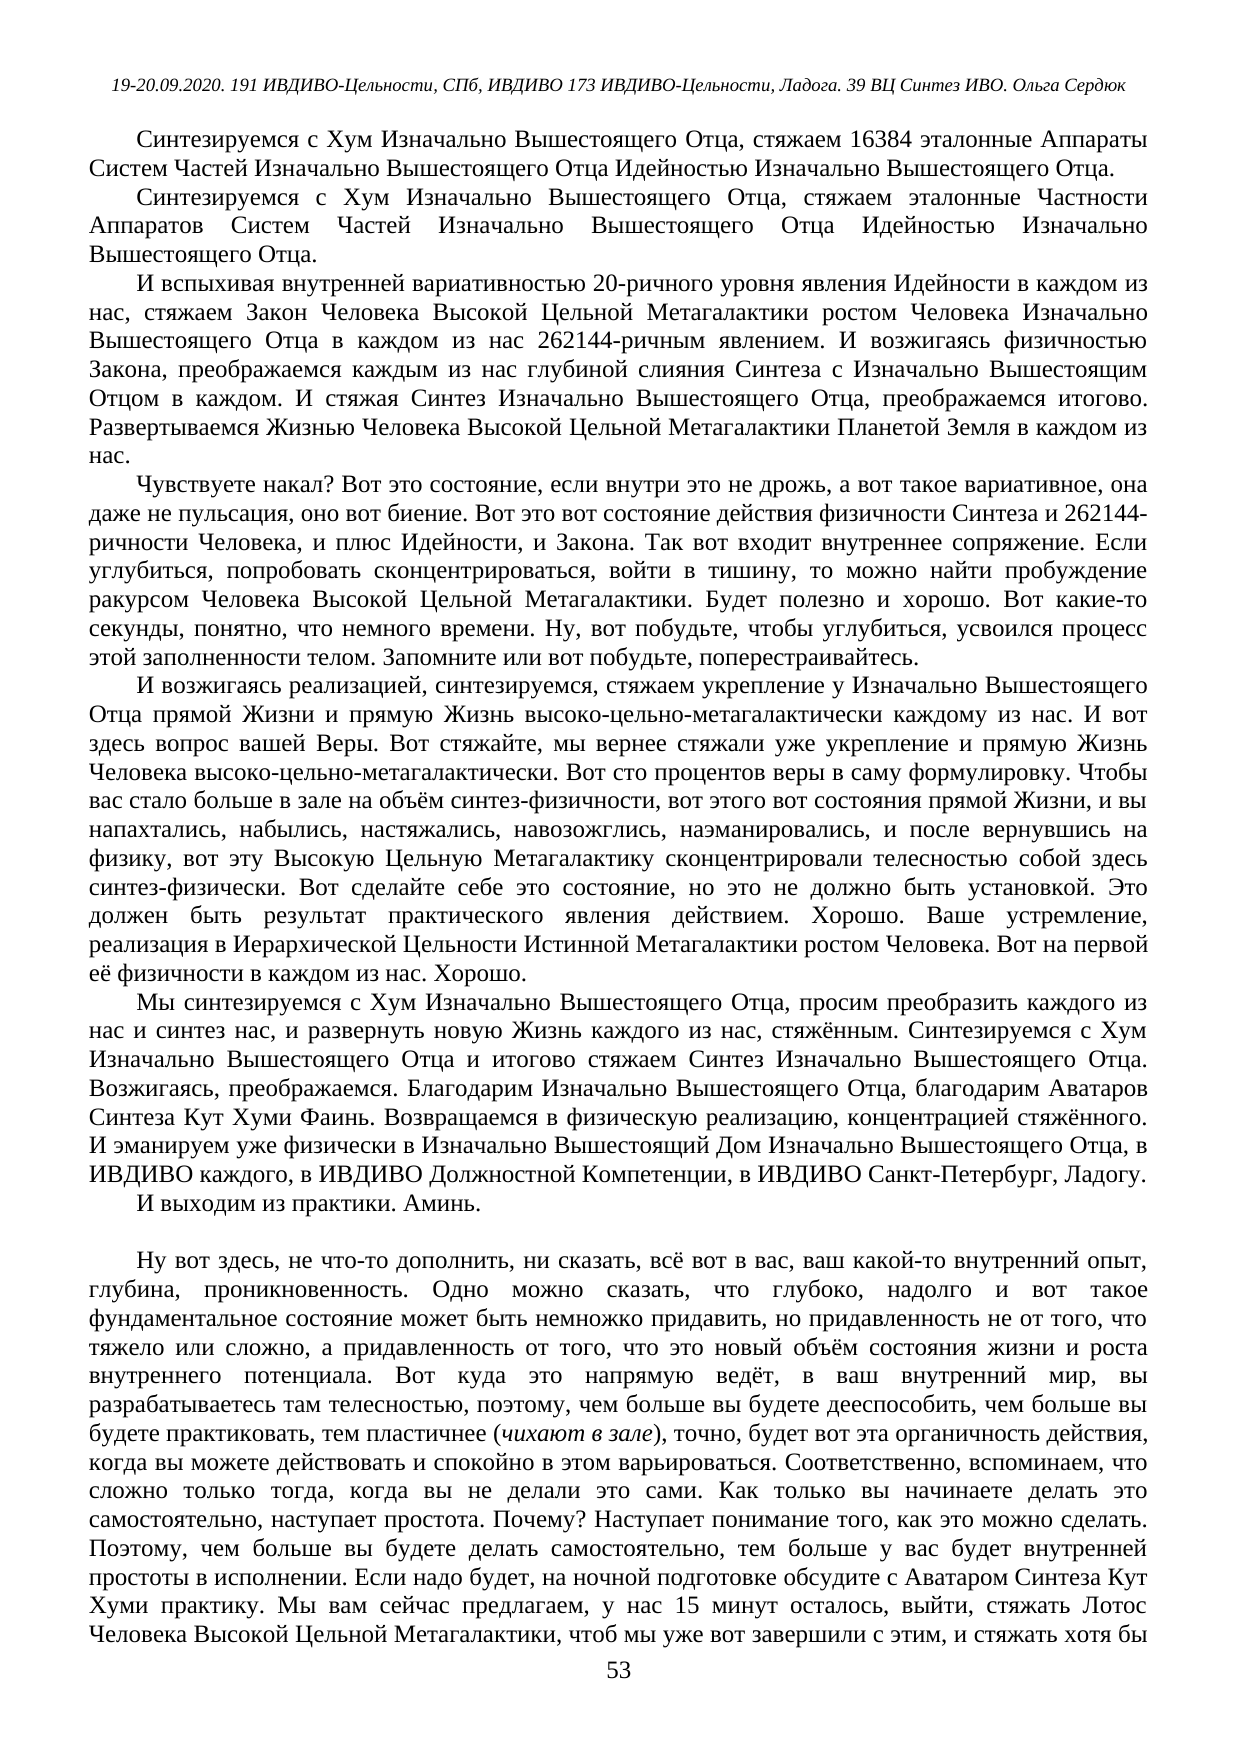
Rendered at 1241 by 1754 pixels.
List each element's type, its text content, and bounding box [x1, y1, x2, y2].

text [89, 1245, 1149, 1648]
text Синтезируемся с Хум Изначально Вышестоящего Отца, стяжаем эталонные Частности Аппаратов Систем Частей Изначально Вышестоящего Отца Идейностью Изначально Вышестоящего Отца. [89, 182, 1149, 268]
text Чувствуете накал? Вот это состояние, если внутри это не дрожь, а вот такое вариативное, она даже не пульсация, оно вот биение. Вот это вот состояние действия физичности Синтеза и 262144-ричности Человека, и плюс Идейности, и Закона. Так вот входит внутреннее сопряжение. Если углубиться, попробовать сконцентрироваться, войти в тишину, то можно найти пробуждение ракурсом Человека Высокой Цельной Метагалактики. Будет полезно и хорошо. Вот какие-то секунды, понятно, что немного времени. Ну, вот побудьте, чтобы углубиться, усвоился процесс этой заполненности телом. Запомните или вот побудьте, поперестраивайтесь. [89, 469, 1149, 670]
text Синтезируемся с Хум Изначально Вышестоящего Отца, стяжаем 16384 эталонные Аппараты Систем Частей Изначально Вышестоящего Отца Идейностью Изначально Вышестоящего Отца. [89, 124, 1149, 182]
text И вспыхивая внутренней вариативностью 20-ричного уровня явления Идейности в каждом из нас, стяжаем Закон Человека Высокой Цельной Метагалактики ростом Человека Изначально Вышестоящего Отца в каждом из нас 262144-ричным явлением. И возжигаясь физичностью Закона, преображаемся каждым из нас глубиной слияния Синтеза с Изначально Вышестоящим Отцом в каждом. И стяжая Синтез Изначально Вышестоящего Отца, преображаемся итогово. Развертываемся Жизнью Человека Высокой Цельной Метагалактики Планетой Земля в каждом из нас. [89, 268, 1149, 469]
text И возжигаясь реализацией, синтезируемся, стяжаем укрепление у Изначально Вышестоящего Отца прямой Жизни и прямую Жизнь высоко-цельно-метагалактически каждому из нас. И вот здесь вопрос вашей Веры. Вот стяжайте, мы вернее стяжали уже укрепление и прямую Жизнь Человека высоко-цельно-метагалактически. Вот сто процентов веры в саму формулировку. Чтобы вас стало больше в зале на объём синтез-физичности, вот этого вот состояния прямой Жизни, и вы напахтались, набылись, настяжались, навозожглись, наэманировались, и после вернувшись на физику, вот эту Высокую Цельную Метагалактику сконцентрировали телесностью собой здесь синтез-физически. Вот сделайте себе это состояние, но это не должно быть установкой. Это должен быть результат практического явления действием. Хорошо. Ваше устремление, реализация в Иерархической Цельности Истинной Метагалактики ростом Человека. Вот на первой её физичности в каждом из нас. Хорошо. [89, 670, 1149, 987]
text Мы синтезируемся с Хум Изначально Вышестоящего Отца, просим преобразить каждого из нас и синтез нас, и развернуть новую Жизнь каждого из нас, стяжённым. Синтезируемся с Хум Изначально Вышестоящего Отца и итогово стяжаем Синтез Изначально Вышестоящего Отца. Возжигаясь, преображаемся. Благодарим Изначально Вышестоящего Отца, благодарим Аватаров Синтеза Кут Хуми Фаинь. Возвращаемся в физическую реализацию, концентрацией стяжённого. И эманируем уже физически в Изначально Вышестоящий Дом Изначально Вышестоящего Отца, в ИВДИВО каждого, в ИВДИВО Должностной Компетенции, в ИВДИВО Санкт-Петербург, Ладогу. [89, 987, 1149, 1188]
text И выходим из практики. Аминь. [89, 1188, 1149, 1217]
